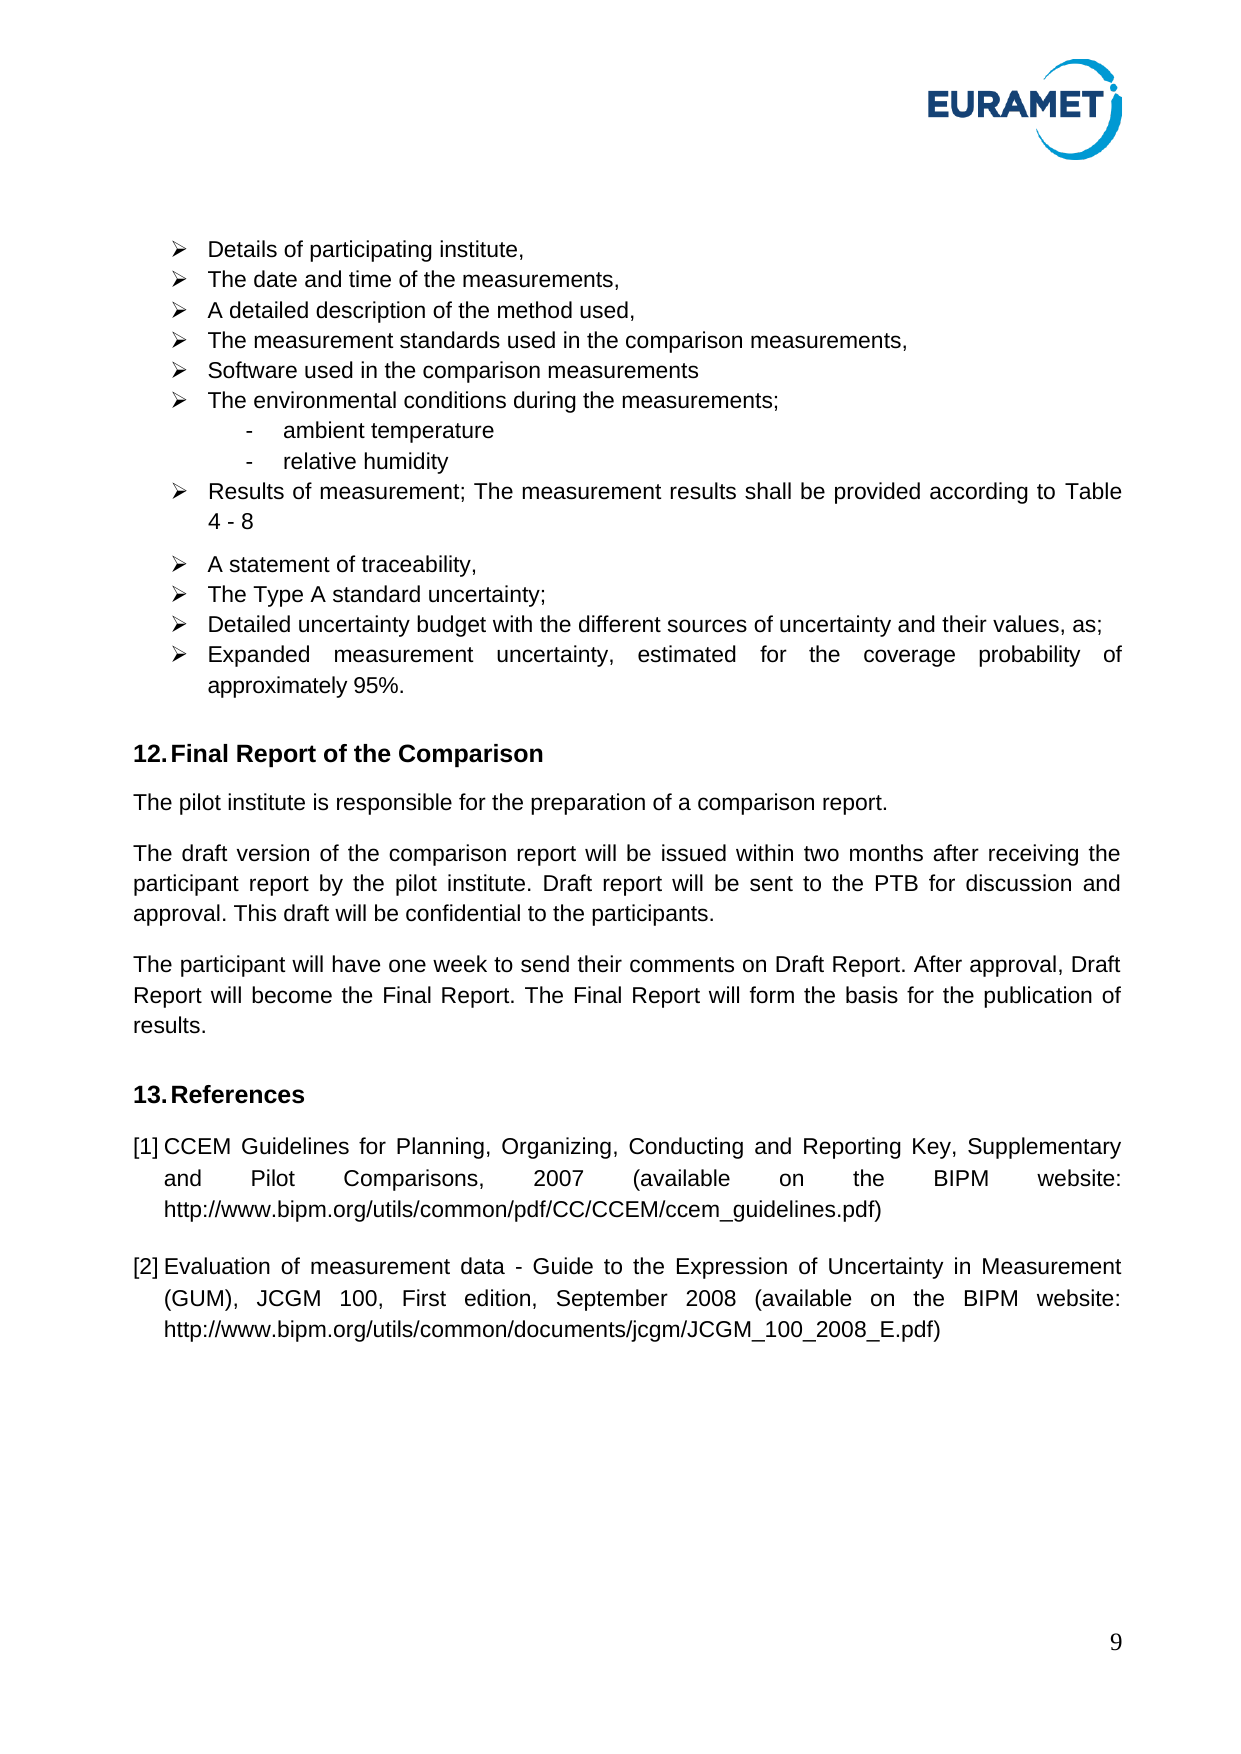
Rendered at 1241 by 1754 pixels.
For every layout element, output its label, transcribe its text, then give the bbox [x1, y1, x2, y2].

list Details of participating institute, [170, 236, 1122, 263]
list A statement of traceability, [170, 551, 1122, 577]
picture [1087, 117, 1123, 160]
list Detailed uncertainty budget with the different sources of uncertainty and their values, as; [170, 611, 1122, 638]
text The pilot institute is responsible for the preparation of a comparison report. [133, 789, 1122, 815]
list The Type A standard uncertainty; [170, 581, 1122, 607]
list The environmental conditions during the measurements; [170, 387, 1122, 414]
list ambient temperature [245, 417, 1122, 444]
list The measurement standards used in the comparison measurements, [170, 327, 1122, 353]
text The draft version of the comparison report will be issued within two months after receiving the participant report by the pilot institute. Draft report will be sent to the PTB for discussion and approval. This draft will be confidential to the participants. [133, 840, 1122, 927]
list Software used in the comparison measurements [170, 357, 1122, 383]
picture [928, 59, 1123, 160]
list Expanded measurement uncertainty, estimated for the coverage probability of approximately 95%. [170, 641, 1122, 698]
subtitle References [133, 1079, 1122, 1108]
subtitle Final Report of the Comparison [133, 739, 1122, 768]
list The date and time of the measurements, [170, 266, 1122, 293]
list A detailed description of the method used, [170, 297, 1122, 323]
list relative humidity [245, 448, 1122, 474]
list CCEM Guidelines for Planning, Organizing, Conducting and Reporting Key, Supplementary and Pilot Comparisons, 2007 (available on the BIPM website: http://www.bipm.org/utils/common/pdf/CC/CCEM/ccem_guidelines.pdf) [133, 1133, 1122, 1223]
list Evaluation of measurement data - Guide to the Expression of Uncertainty in Measurement (GUM), JCGM 100, First edition, September 2008 (available on the BIPM website: http://www.bipm.org/utils/common/documents/jcgm/JCGM_100_2008_E.pdf) [133, 1253, 1122, 1342]
text The participant will have one week to send their comments on Draft Report. After approval, Draft Report will become the Final Report. The Final Report will form the basis for the publication of results. [133, 951, 1122, 1038]
